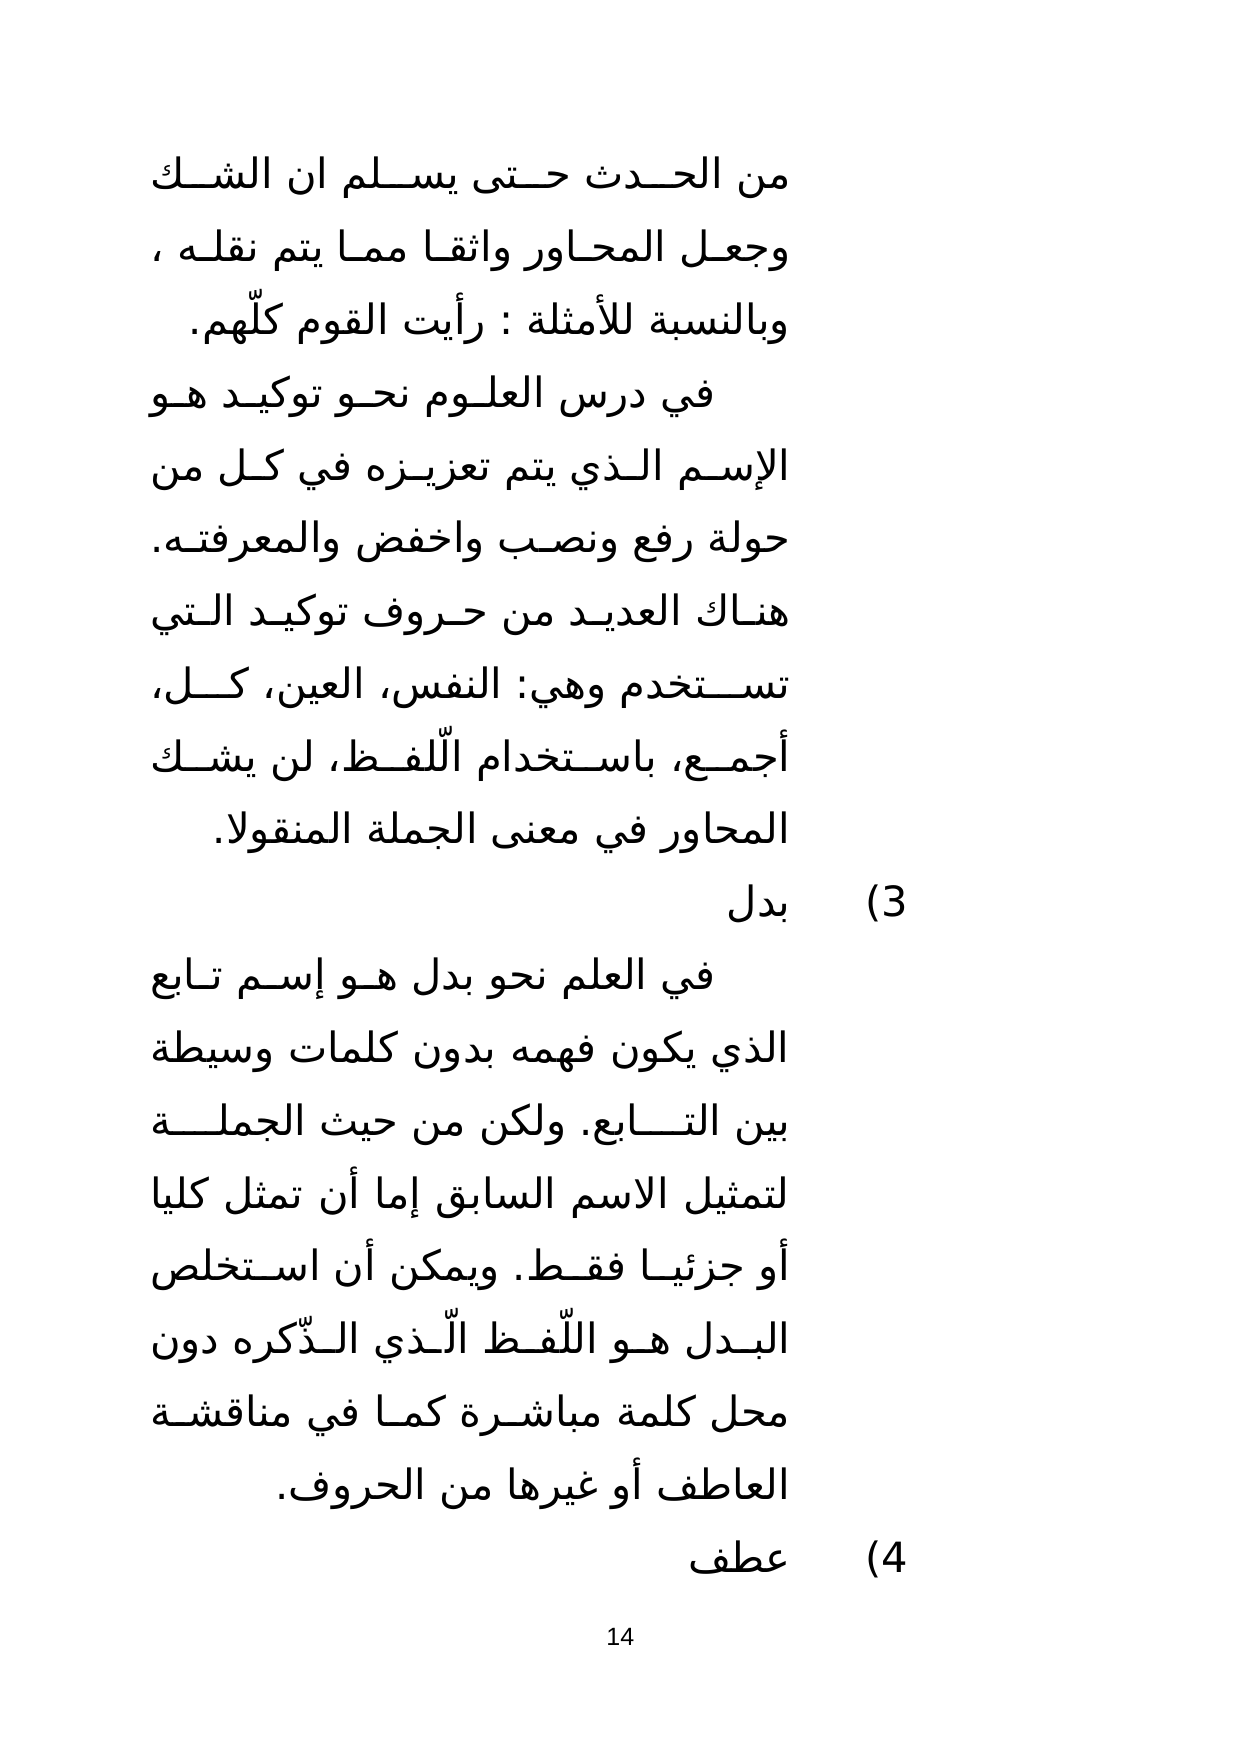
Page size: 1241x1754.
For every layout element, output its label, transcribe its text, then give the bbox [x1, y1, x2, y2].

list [150, 150, 790, 344]
list عطف [150, 1533, 865, 1582]
list بدل [150, 878, 865, 927]
list في العلم نحو بدل هو إسم تابع الذي يكون فهمه بدون كلمات وسيطة بين التابع. ولكن من حيث الجملة لتمثيل الاسم السابق إما أن تمثل كليا أو جزئيا فقط. ويمكن أن استخلص البدل هو اللّفظ الّذي الذّكره دون محل كلمة مباشرة كما في مناقشة العاطف أو غيرها من الحروف. [150, 951, 790, 1509]
list في درس العلوم نحو توكيد هو الإسم الذي يتم تعزيزه في كل من حولة رفع ونصب واخفض والمعرفته. هناك العديد من حروف توكيد التي تستخدم وهي: النفس، العين، كل، أجمع، باستخدام الّلفظ، لن يشك المحاور في معنى الجملة المنقولا. [150, 368, 790, 854]
